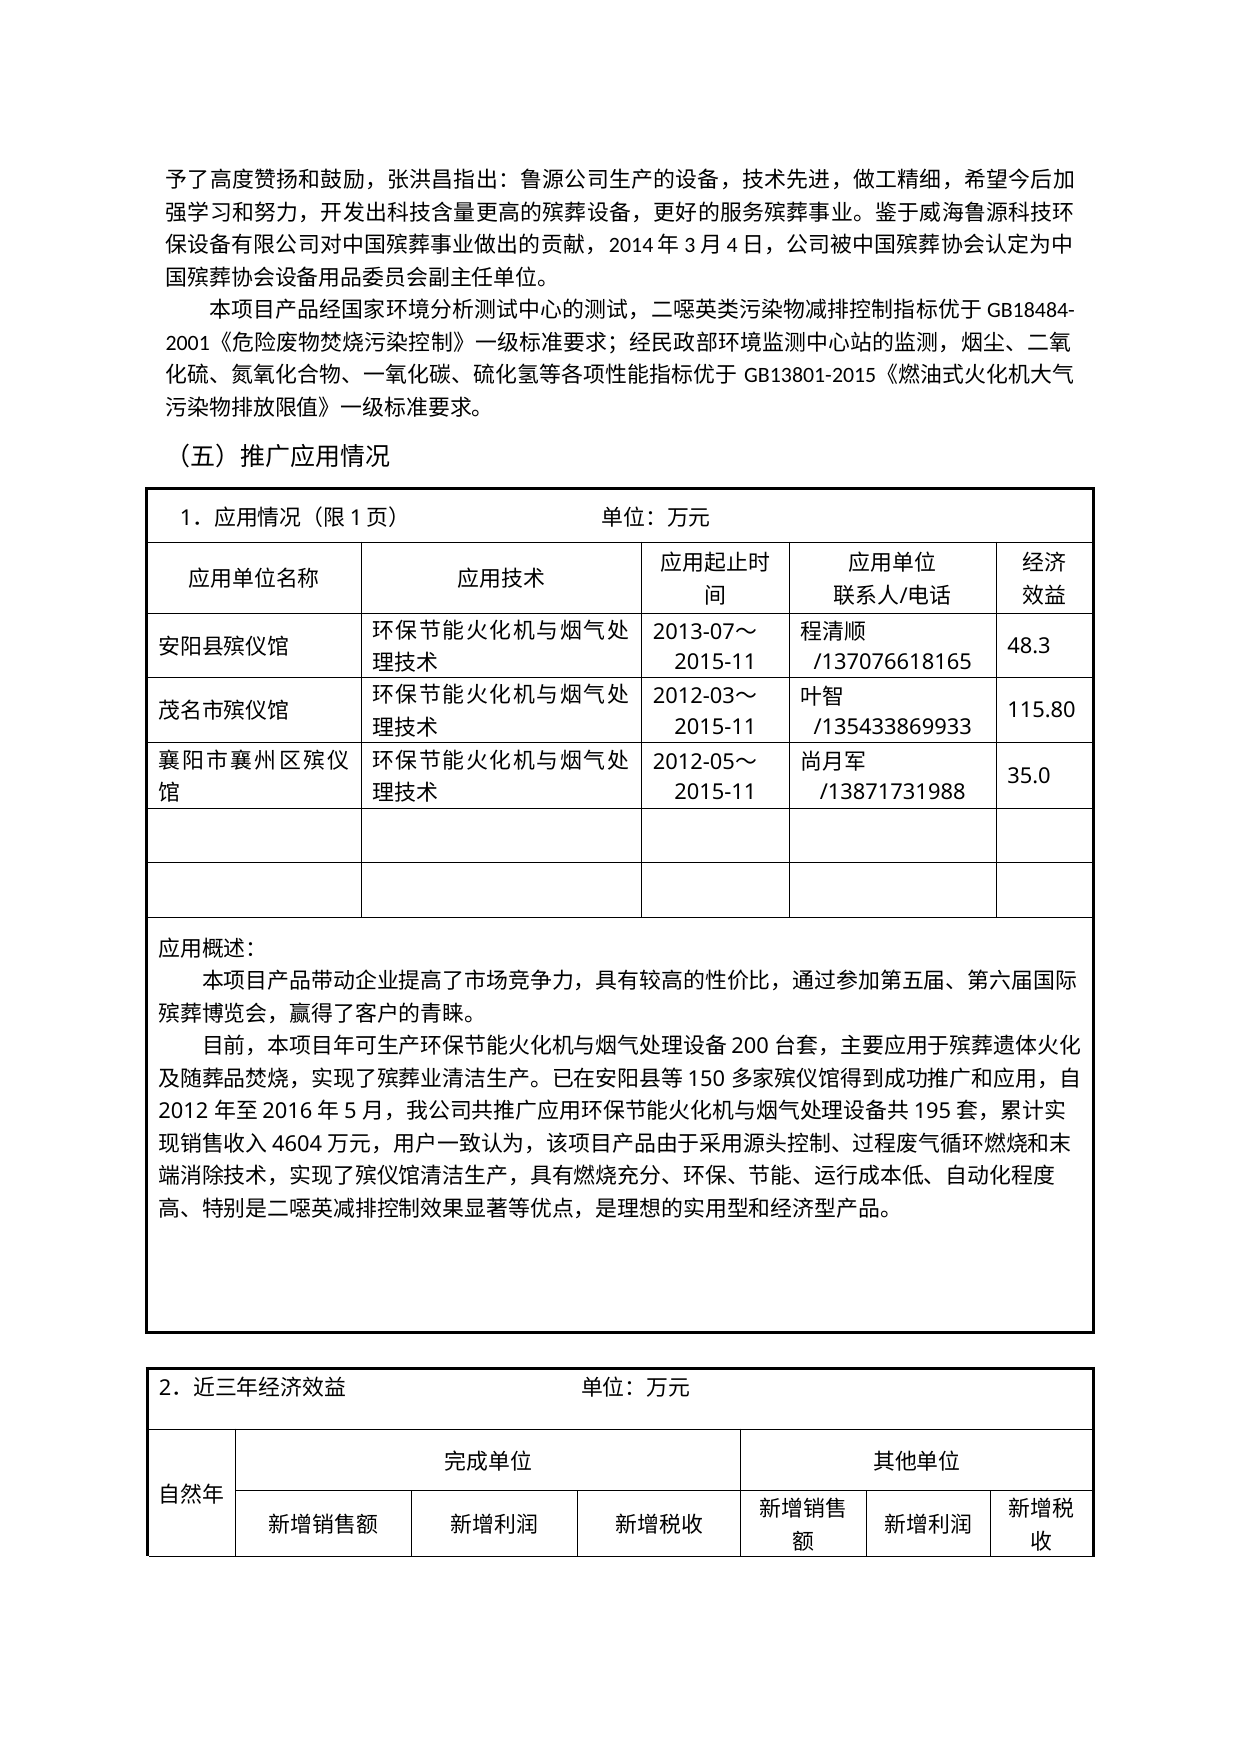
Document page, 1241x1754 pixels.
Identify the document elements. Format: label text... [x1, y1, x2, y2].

table_cell 新增销售额 [741, 1491, 866, 1556]
table_cell 其他单位 [741, 1430, 1092, 1490]
table_cell 应用起止时间 [642, 543, 789, 612]
table_cell 叶智 /135433869933 [790, 678, 996, 742]
table_cell 2013-07～ 2015-11 [642, 614, 789, 676]
table_cell [642, 809, 789, 862]
table_cell 新增税收 [578, 1491, 740, 1556]
table_cell 环保节能火化机与烟气处理技术 [362, 678, 641, 742]
table_cell 尚月军 /13871731988 [790, 743, 996, 807]
table_cell 新增利润 [412, 1491, 577, 1556]
text 本项目产品经国家环境分析测试中心的测试，二噁英类污染物减排控制指标优于GB18484-2001《危险废物焚烧污染控制》一级标准要求；经民政部环境监测中心站的监测，烟尘、二氧化硫、氮氧化合物、一氧化碳、硫化氢等各项性能指标优于GB13801-2015《燃油式火化机大气污染物排放限值》一级标准要求。 [165, 292, 1075, 422]
table_cell 茂名市殡仪馆 [148, 678, 361, 742]
table_cell 环保节能火化机与烟气处理技术 [362, 614, 641, 676]
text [165, 162, 1075, 292]
table_cell 安阳县殡仪馆 [148, 614, 361, 676]
table_cell 襄阳市襄州区殡仪馆 [148, 743, 361, 807]
table_cell 程清顺 /137076618165 [790, 614, 996, 676]
table_cell [997, 809, 1092, 862]
table_cell [148, 863, 361, 917]
table_cell 经济 效益 [997, 543, 1092, 612]
table_cell 自然年 [149, 1430, 235, 1556]
table_cell 新增销售额 [236, 1491, 411, 1556]
table_header 1．应用情况（限1页） 单位：万元 [148, 490, 1092, 542]
table_header 2．近三年经济效益 单位：万元 [149, 1370, 1092, 1428]
text （五）推广应用情况 [165, 422, 1075, 487]
table_cell 完成单位 [236, 1430, 740, 1490]
table_cell 35.0 [997, 743, 1092, 807]
table_cell 48.3 [997, 614, 1092, 676]
table_cell 2012-03～ 2015-11 [642, 678, 789, 742]
table_cell [642, 863, 789, 917]
table_cell [790, 809, 996, 862]
table_cell 应用技术 [362, 543, 641, 612]
table_cell [148, 809, 361, 862]
table_cell 115.80 [997, 678, 1092, 742]
table_cell 应用单位 联系人/电话 [790, 543, 996, 612]
table_cell [997, 863, 1092, 917]
table_cell [362, 809, 641, 862]
table_cell 新增利润 [867, 1491, 990, 1556]
table_cell 应用概述： 本项目产品带动企业提高了市场竞争力，具有较高的性价比，通过参加第五届、第六届国际殡葬博览会，赢得了客户的青睐。 目前，本项目年可生产环保节能火化机与烟气处理设备200 台套，主要应用于殡葬遗体火化及随葬品焚烧，实现了殡葬业清洁生产。已在安阳县等150 多家殡仪馆得到成功推广和应用，自2012 年至2016 年5 月，我公司共推广应用环保节能火化机与烟气处理设备共195 套，累计实现销售收入4604 万元，用户一致认为，该项目产品由于采用源头控制、过程废气循环燃烧和末端消除技术，实现了殡仪馆清洁生产，具有燃烧充分、环保、节能、运行成本低、自动化程度高、特别是二噁英减排控制效果显著等优点，是理想的实用型和经济型产品。 [148, 918, 1092, 1331]
table_cell 2012-05～ 2015-11 [642, 743, 789, 807]
table_cell 应用单位名称 [148, 543, 361, 612]
table_cell 环保节能火化机与烟气处理技术 [362, 743, 641, 807]
table_cell [790, 863, 996, 917]
table_cell [362, 863, 641, 917]
table_cell 新增税收 [991, 1491, 1092, 1556]
